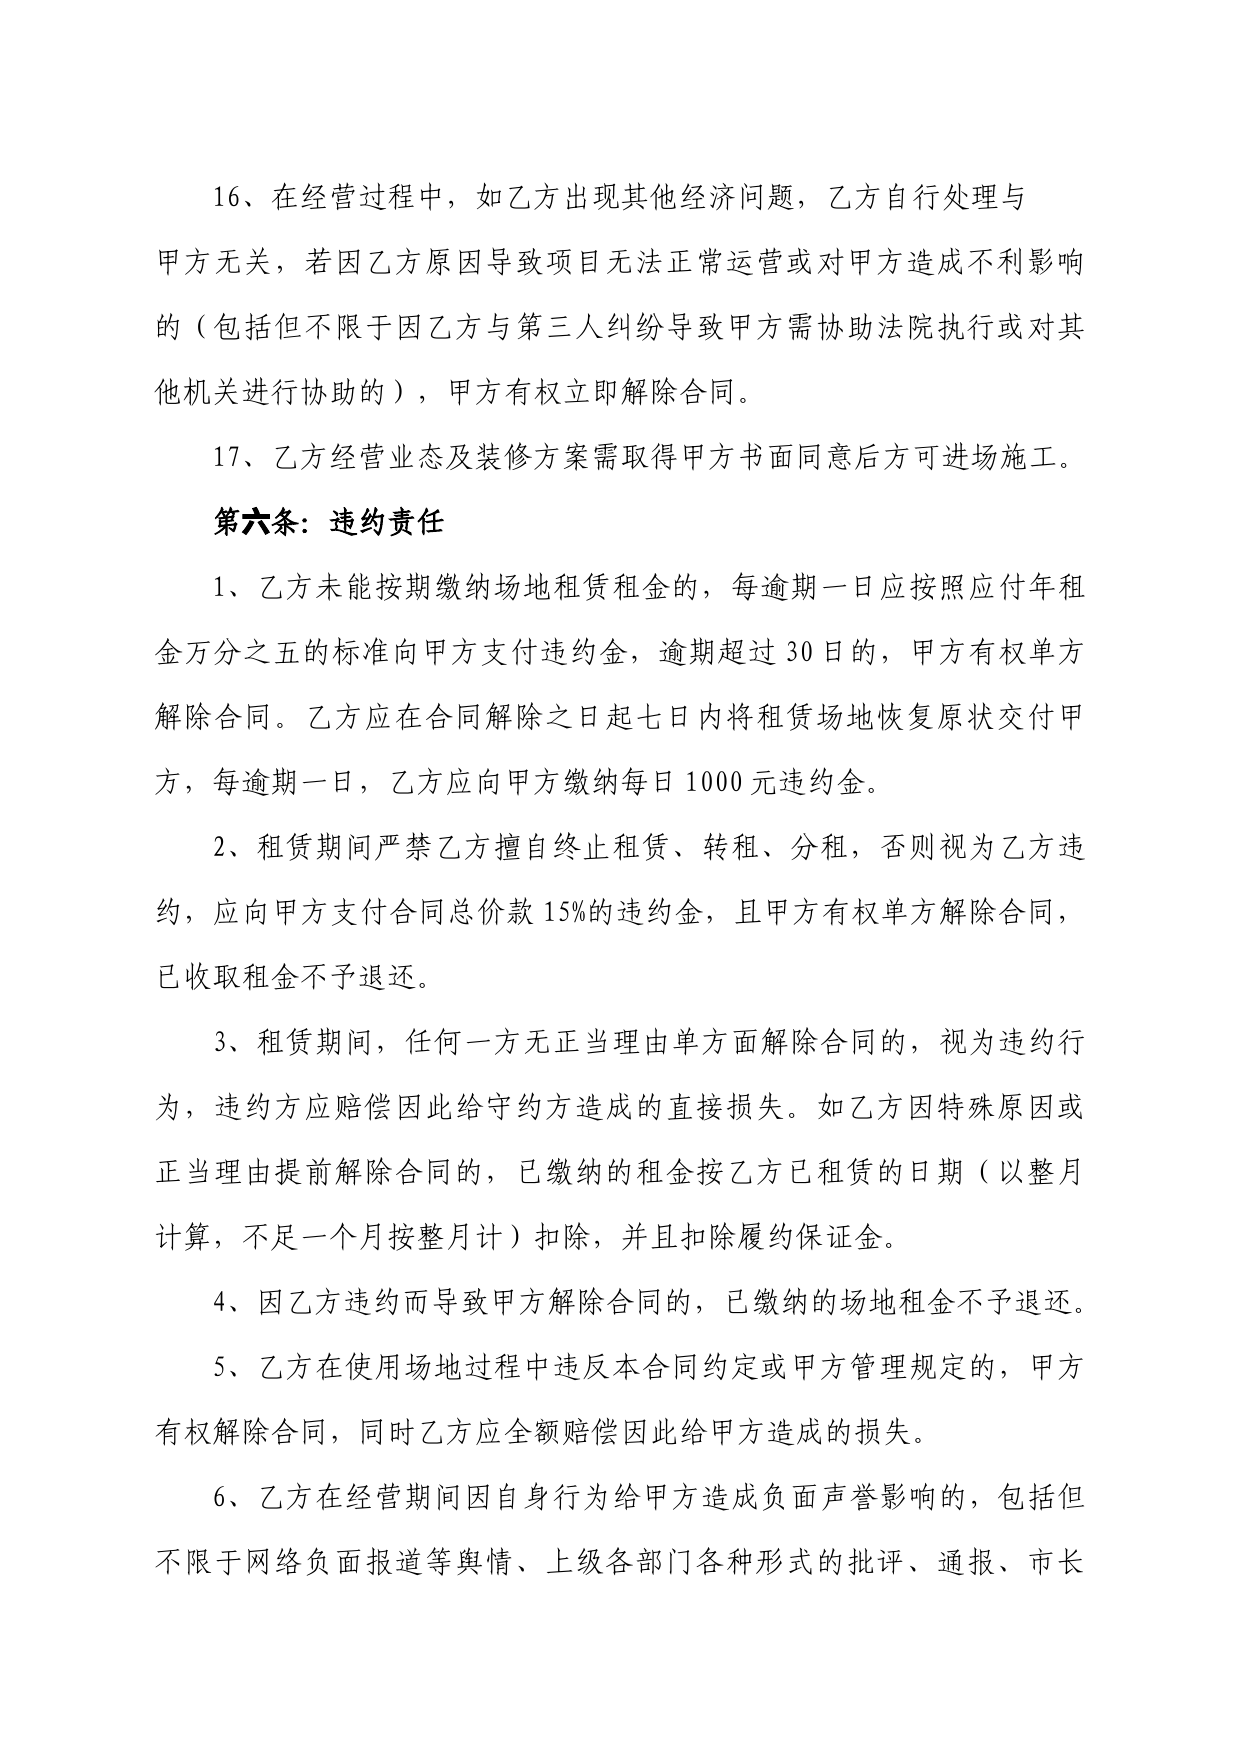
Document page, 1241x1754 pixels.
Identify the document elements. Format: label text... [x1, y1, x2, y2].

list 租赁期间严禁乙方擅自终止租赁、转租、分租，否则视为乙方违约，应向甲方支付合同总价款15%的违约金，且甲方有权单方解除合同，已收取租金不予退还。 [153, 812, 1087, 1007]
list 因乙方违约而导致甲方解除合同的，已缴纳的场地租金不予退还。 [153, 1267, 1087, 1332]
text 第六条：违约责任 [153, 487, 1087, 552]
text 甲方无关，若因乙方原因导致项目无法正常运营或对甲方造成不利影响的（包括但不限于因乙方与第三人纠纷导致甲方需协助法院执行或对其他机关进行协助的），甲方有权立即解除合同。 [153, 227, 1087, 422]
text 17、乙方经营业态及装修方案需取得甲方书面同意后方可进场施工。 [153, 422, 1087, 487]
list 乙方未能按期缴纳场地租赁租金的，每逾期一日应按照应付年租金万分之五的标准向甲方支付违约金，逾期超过30日的，甲方有权单方解除合同。乙方应在合同解除之日起七日内将租赁场地恢复原状交付甲方，每逾期一日，乙方应向甲方缴纳每日1000元违约金。 [153, 552, 1087, 812]
list 乙方在使用场地过程中违反本合同约定或甲方管理规定的，甲方有权解除合同，同时乙方应全额赔偿因此给甲方造成的损失。 [153, 1332, 1087, 1462]
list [153, 1462, 1087, 1592]
list 租赁期间，任何一方无正当理由单方面解除合同的，视为违约行为，违约方应赔偿因此给守约方造成的直接损失。如乙方因特殊原因或正当理由提前解除合同的，已缴纳的租金按乙方已租赁的日期（以整月计算，不足一个月按整月计）扣除，并且扣除履约保证金。 [153, 1007, 1087, 1267]
text 16、在经营过程中，如乙方出现其他经济问题，乙方自行处理与 [212, 162, 1087, 227]
